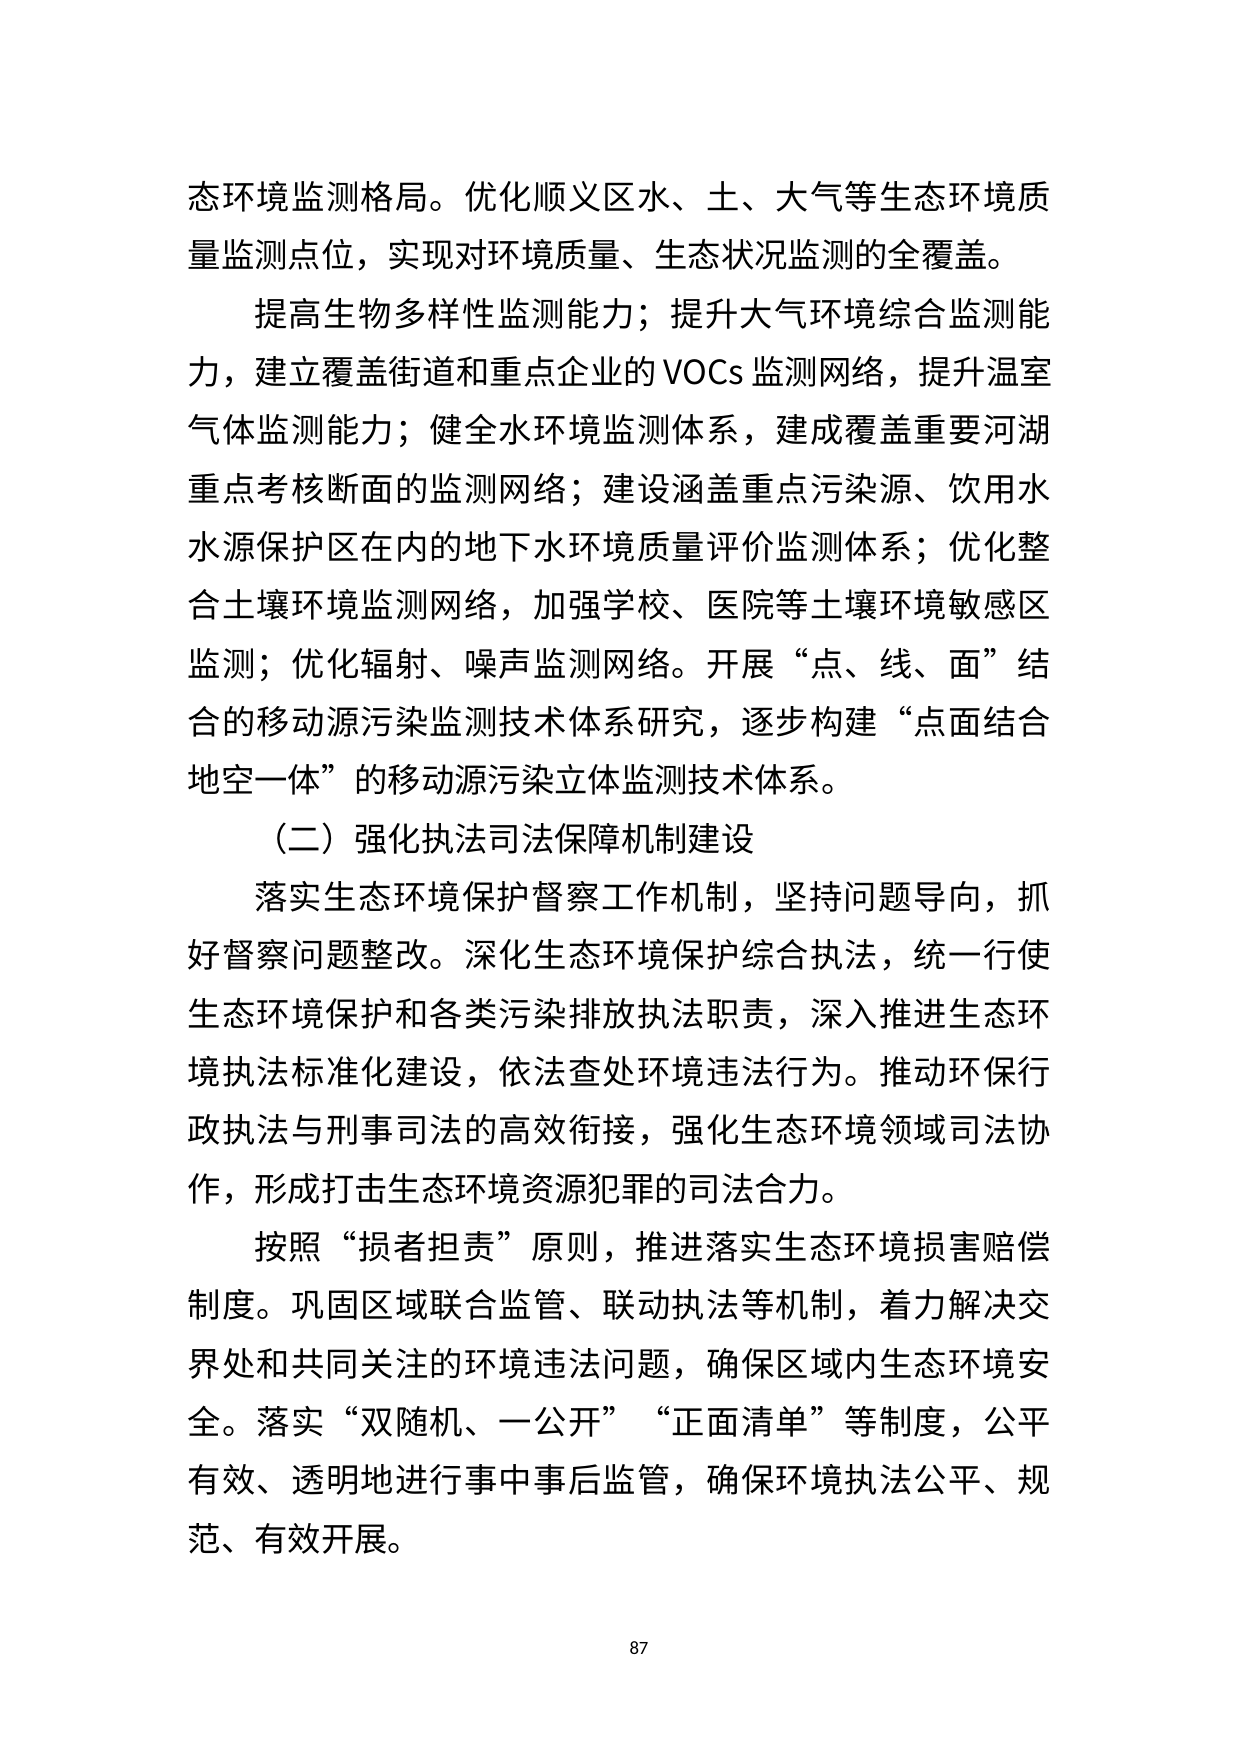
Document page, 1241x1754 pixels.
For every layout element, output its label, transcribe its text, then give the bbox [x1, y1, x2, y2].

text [187, 163, 1053, 279]
text 提高生物多样性监测能力；提升大气环境综合监测能力，建立覆盖街道和重点企业的VOCs监测网络，提升温室气体监测能力；健全水环境监测体系，建成覆盖重要河湖、重点考核断面的监测网络；建设涵盖重点污染源、饮用水水源保护区在内的地下水环境质量评价监测体系；优化整合土壤环境监测网络，加强学校、医院等土壤环境敏感区监测；优化辐射、噪声监测网络。开展“点、线、面”结合的移动源污染监测技术体系研究，逐步构建“点面结合、地空一体”的移动源污染立体监测技术体系。 [187, 279, 1053, 804]
text 落实生态环境保护督察工作机制，坚持问题导向，抓好督察问题整改。深化生态环境保护综合执法，统一行使生态环境保护和各类污染排放执法职责，深入推进生态环境执法标准化建设，依法查处环境违法行为。推动环保行政执法与刑事司法的高效衔接，强化生态环境领域司法协作，形成打击生态环境资源犯罪的司法合力。 [187, 863, 1053, 1213]
subtitle （二）强化执法司法保障机制建设 [187, 804, 1053, 863]
text 按照“损者担责”原则，推进落实生态环境损害赔偿制度。巩固区域联合监管、联动执法等机制，着力解决交界处和共同关注的环境违法问题，确保区域内生态环境安全。落实“双随机、一公开”“正面清单”等制度，公平、有效、透明地进行事中事后监管，确保环境执法公平、规范、有效开展。 [187, 1213, 1053, 1563]
